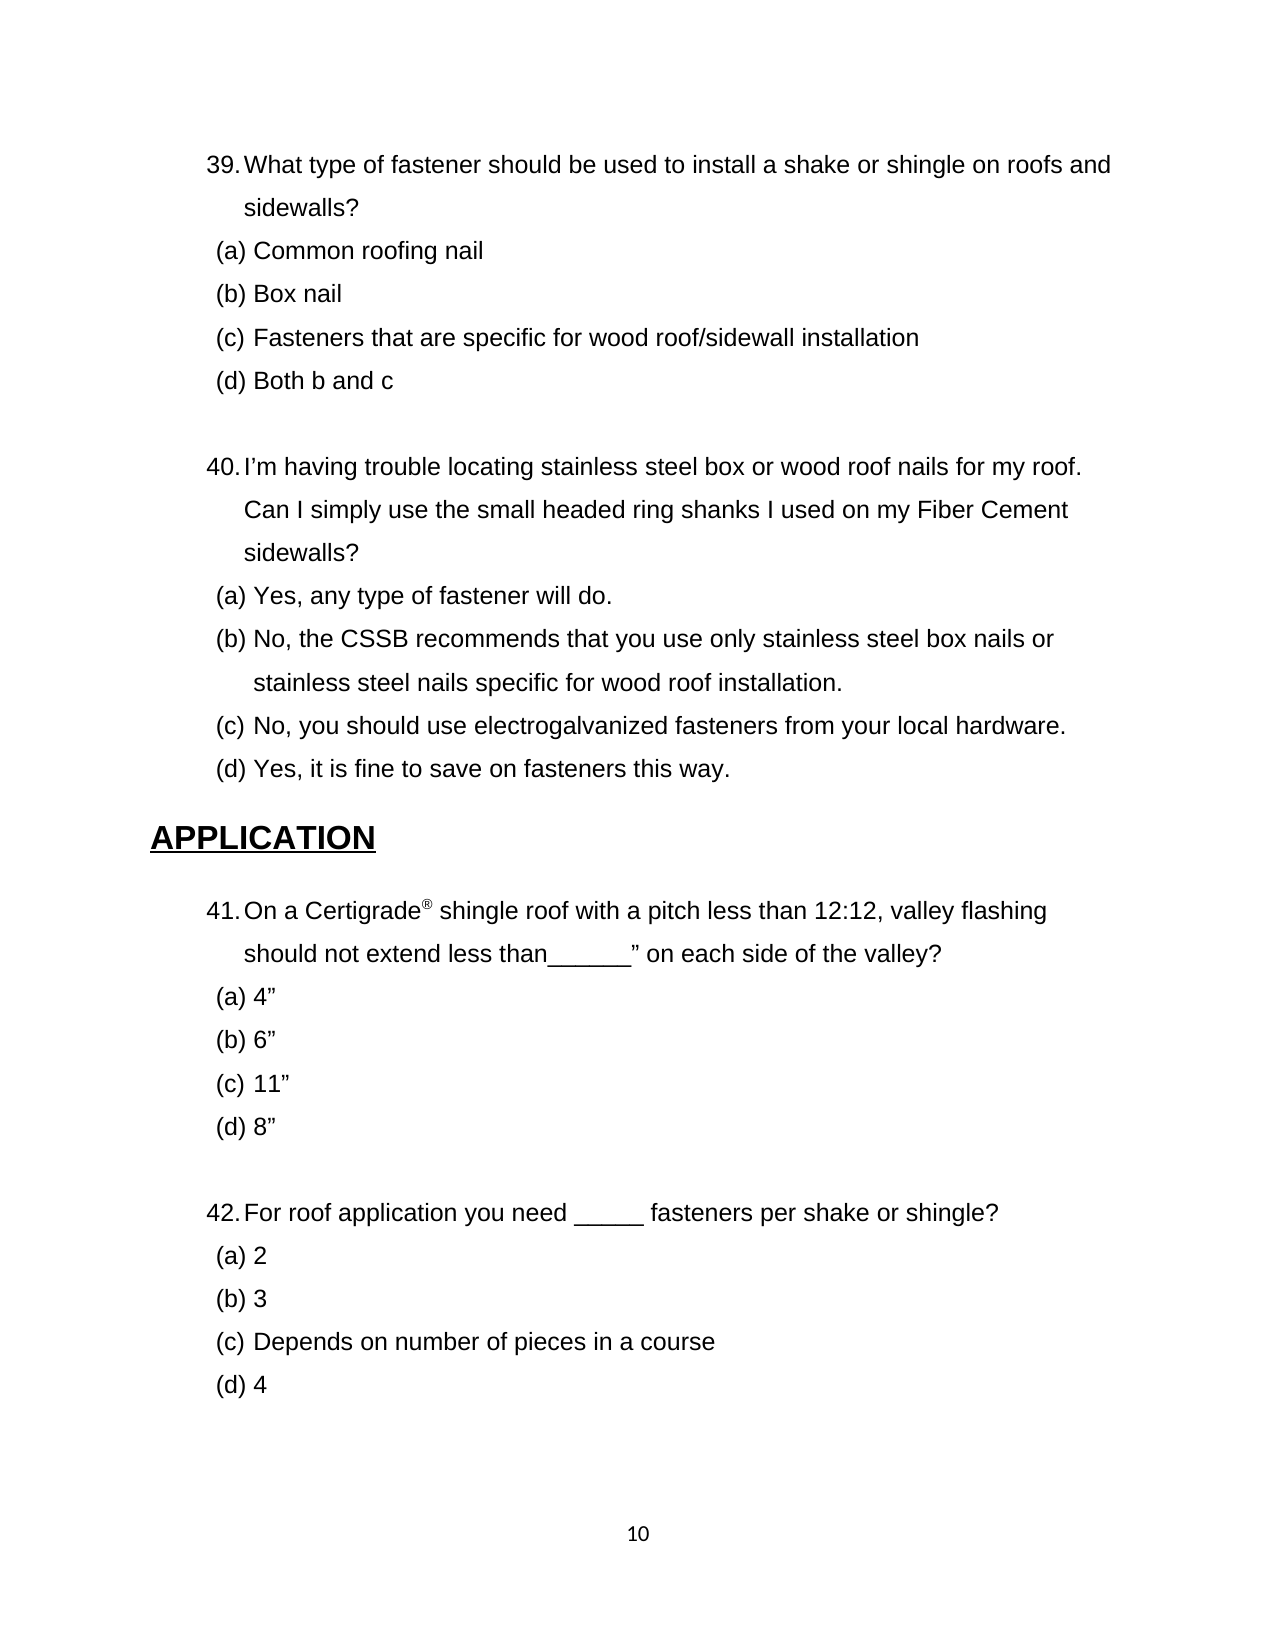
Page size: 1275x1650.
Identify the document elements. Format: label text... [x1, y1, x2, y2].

list 8” [216, 1112, 1125, 1141]
list I’m having trouble locating stainless steel box or wood roof nails for my roof. Can I simply use the small headed ring shanks I used on my Fiber Cement sidewalls? [206, 452, 1125, 567]
list Box nail [216, 279, 1125, 308]
text APPLICATION [150, 818, 1125, 856]
list No, you should use electrogalvanized fasteners from your local hardware. [216, 711, 1125, 739]
list 6” [216, 1026, 1125, 1054]
list 3 [216, 1284, 1125, 1313]
list 4” [216, 982, 1125, 1011]
list For roof application you need _____ fasteners per shake or shingle? [206, 1198, 1125, 1227]
list Depends on number of pieces in a course [216, 1327, 1125, 1356]
list Yes, any type of fastener will do. [216, 581, 1125, 610]
list 11” [216, 1069, 1125, 1097]
list Fasteners that are specific for wood roof/sidewall installation [216, 322, 1125, 351]
list On a Certigrade® shingle roof with a pitch less than 12:12, valley flashing should not extend less than______” on each side of the valley? [206, 896, 1125, 968]
list 2 [216, 1241, 1125, 1270]
list No, the CSSB recommends that you use only stainless steel box nails or stainless steel nails specific for wood roof installation. [216, 624, 1125, 696]
list Yes, it is fine to save on fasteners this way. [216, 754, 1125, 782]
list 4 [216, 1371, 1125, 1399]
list What type of fastener should be used to install a shake or shingle on roofs and sidewalls? [206, 150, 1125, 222]
list Both b and c [216, 366, 1125, 394]
list Common roofing nail [216, 236, 1125, 265]
